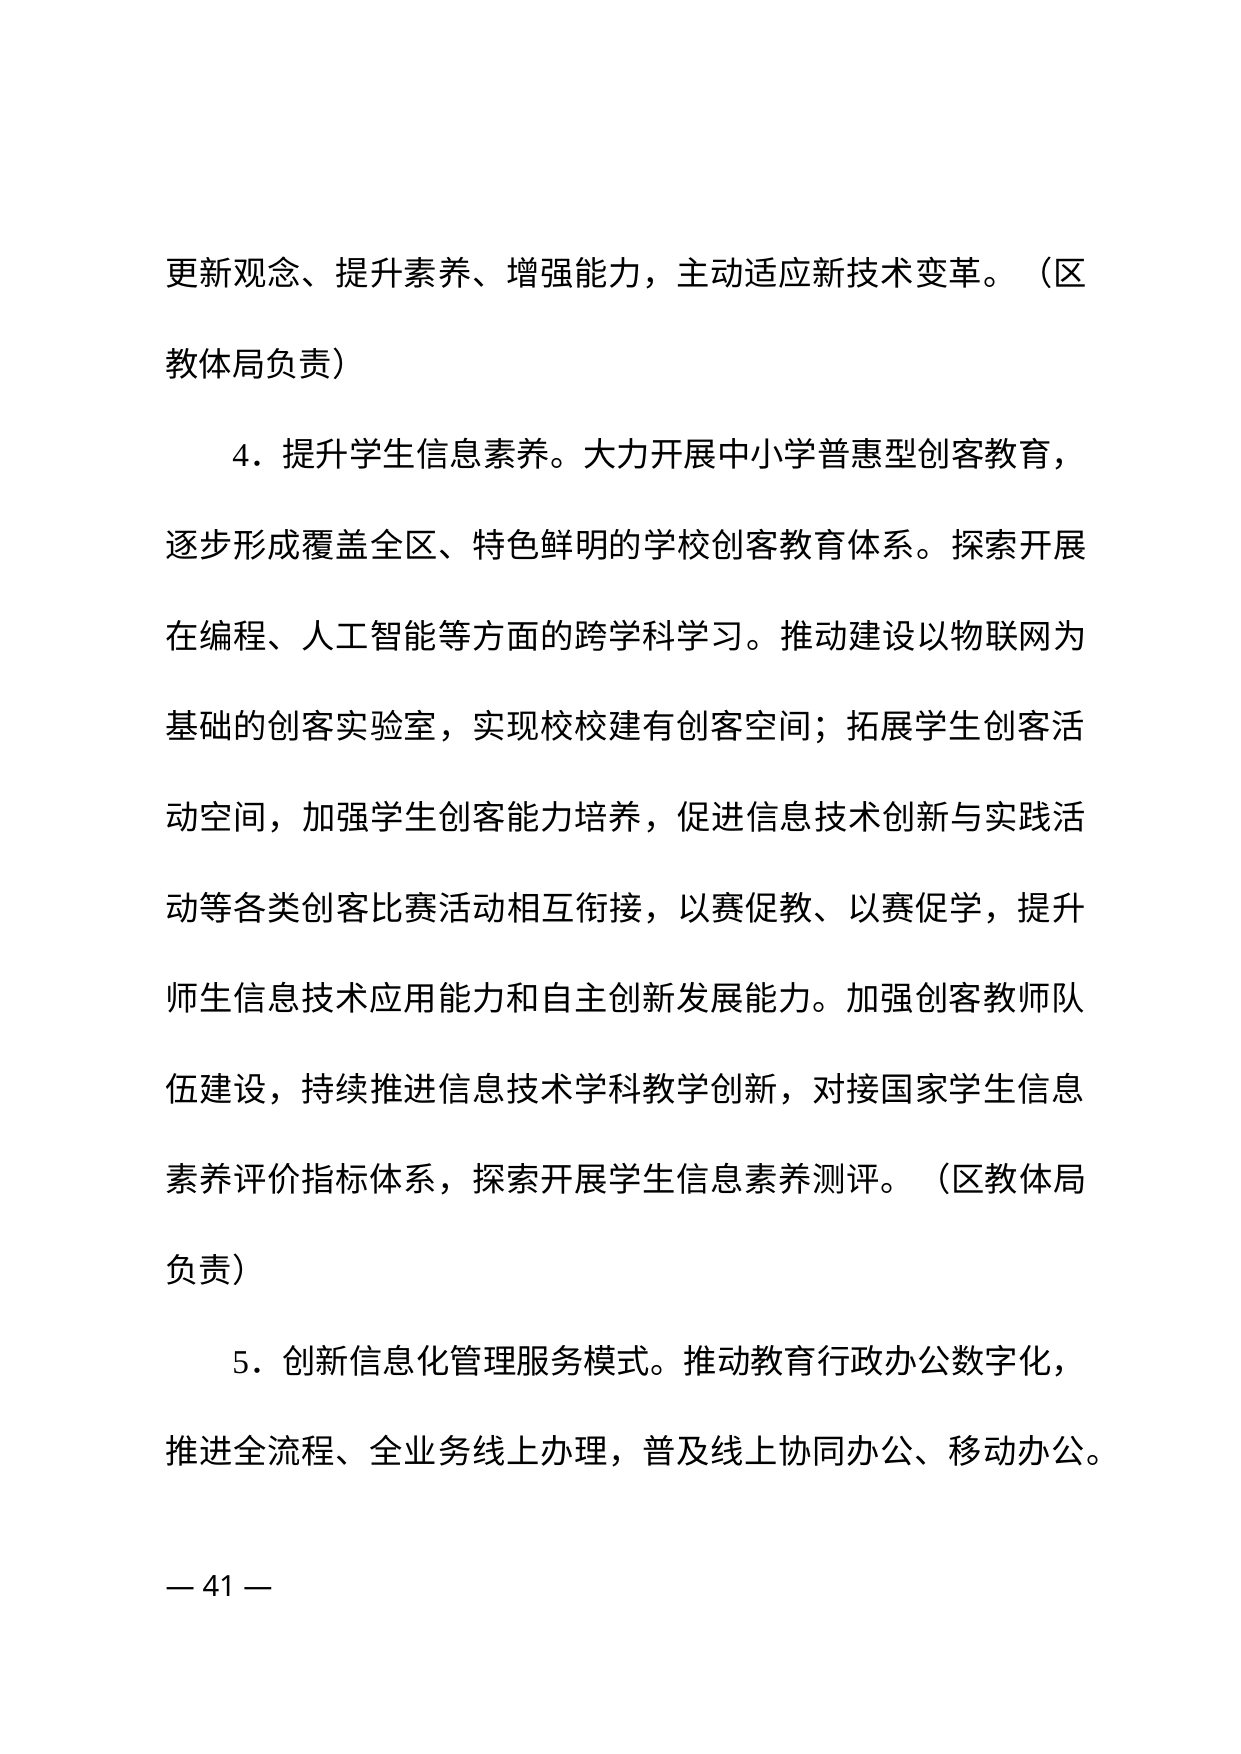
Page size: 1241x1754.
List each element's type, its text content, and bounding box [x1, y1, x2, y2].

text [165, 1313, 1087, 1494]
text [165, 226, 1087, 407]
text 4．提升学生信息素养。大力开展中小学普惠型创客教育，逐步形成覆盖全区、特色鲜明的学校创客教育体系。探索开展在编程、人工智能等方面的跨学科学习。推动建设以物联网为基础的创客实验室，实现校校建有创客空间；拓展学生创客活动空间，加强学生创客能力培养，促进信息技术创新与实践活动等各类创客比赛活动相互衔接，以赛促教、以赛促学，提升师生信息技术应用能力和自主创新发展能力。加强创客教师队伍建设，持续推进信息技术学科教学创新，对接国家学生信息素养评价指标体系，探索开展学生信息素养测评。（区教体局负责） [165, 407, 1087, 1313]
